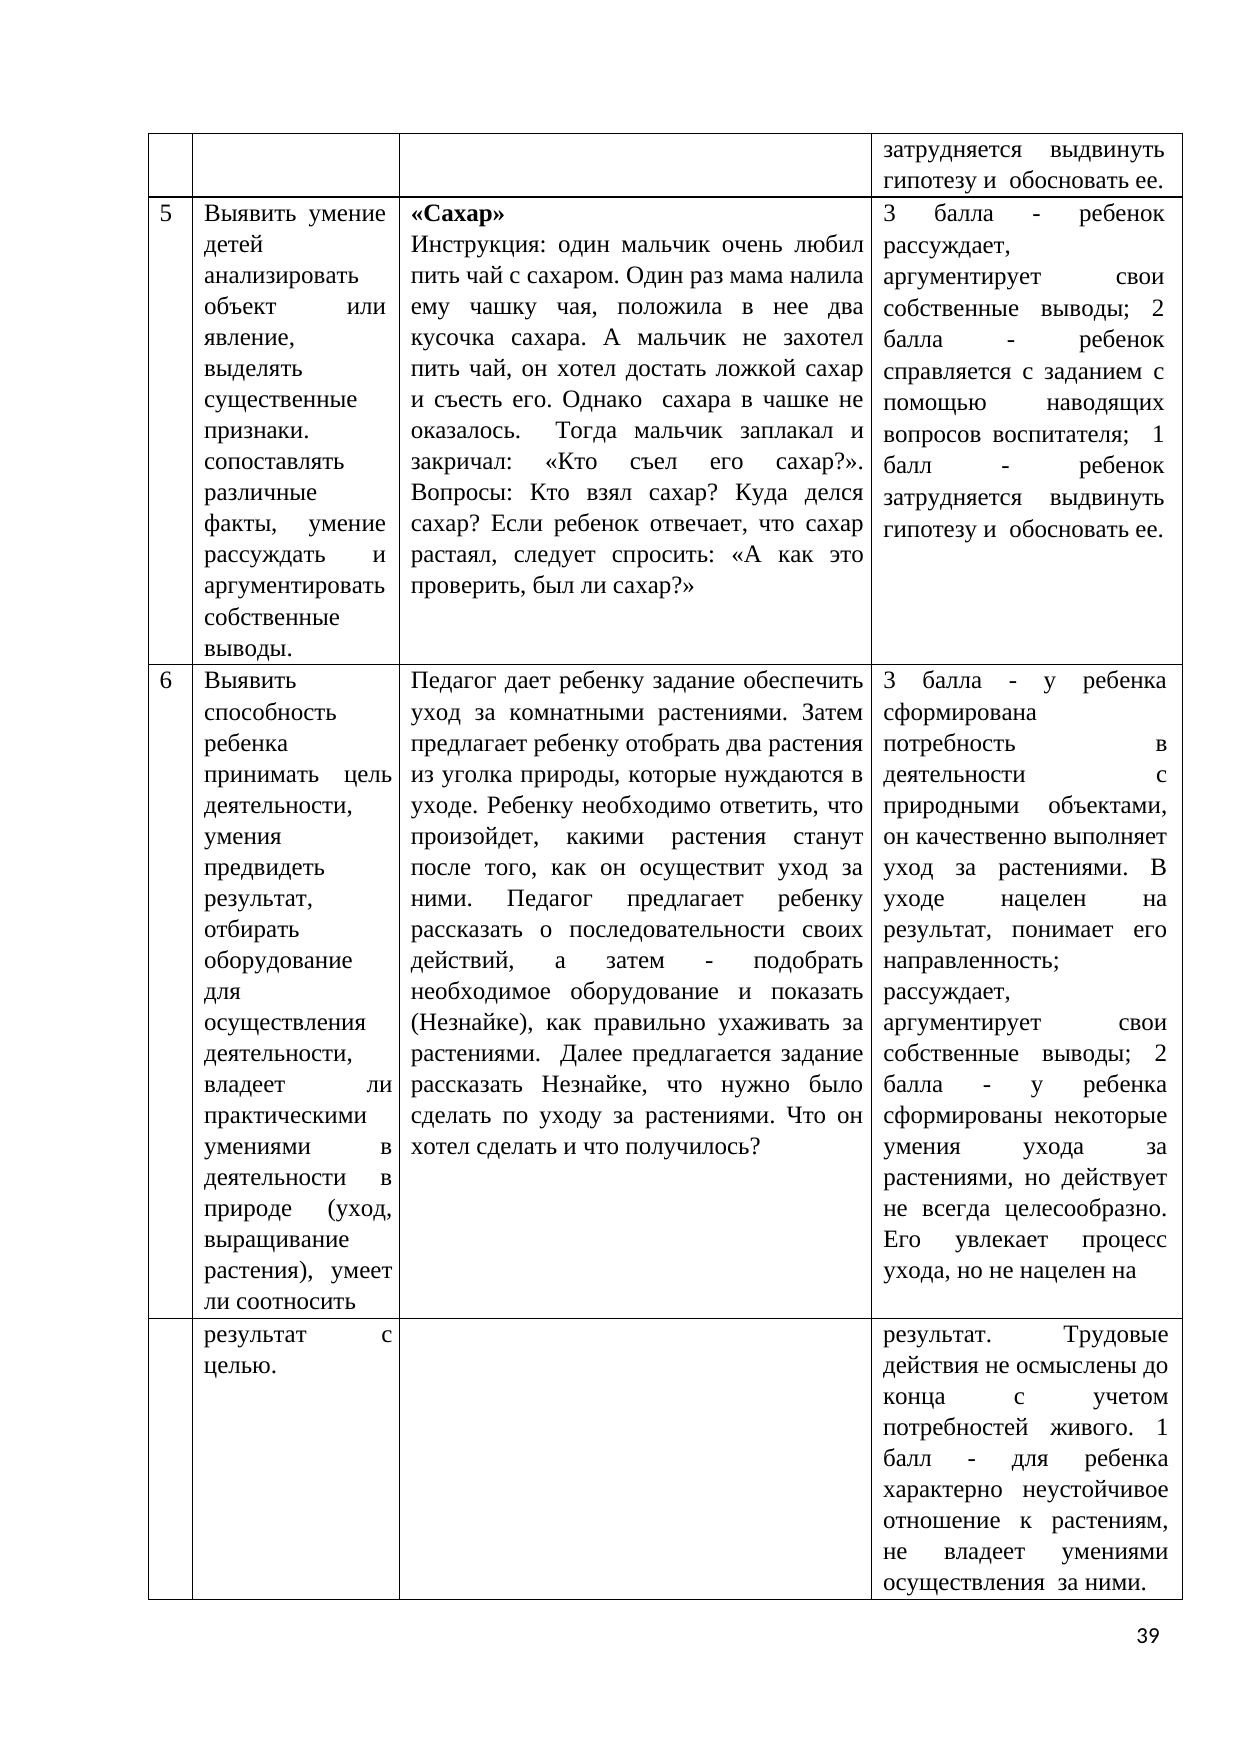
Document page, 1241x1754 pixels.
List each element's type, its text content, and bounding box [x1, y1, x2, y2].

table_cell [149, 1319, 192, 1598]
table_cell результат. Трудовые действия не осмыслены до конца с учетом потребностей живого. 1 балл - для ребенка характерно неустойчивое отношение к растениям, не владеет умениями осуществления за ними. [872, 1319, 1182, 1598]
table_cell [872, 134, 1182, 196]
table_cell Выявить способность ребенка принимать цель деятельности, умения предвидеть результат, отбирать оборудование для осуществления деятельности, владеет ли практическими умениями в деятельности в природе (уход, выращивание растения), умеет ли соотносить [193, 665, 399, 1317]
table_cell «Сахар» Инструкция: один мальчик очень любил пить чай с сахаром. Один раз мама налила ему чашку чая, положила в нее два кусочка сахара. А мальчик не захотел пить чай, он хотел достать ложкой сахар и съесть его. Однако сахара в чашке не оказалось. Тогда мальчик заплакал и закричал: «Кто съел его сахар?». Вопросы: Кто взял сахар? Куда делся сахар? Если ребенок отвечает, что сахар растаял, следует спросить: «А как это проверить, был ли сахар?» [400, 198, 871, 664]
table_cell 5 [149, 198, 192, 664]
table_cell результат с целью. [193, 1319, 399, 1598]
table_cell 3 балла - у ребенка сформирована потребность в деятельности с природными объектами, он качественно выполняет уход за растениями. В уходе нацелен на результат, понимает его направленность; рассуждает, аргументирует свои собственные выводы; 2 балла - у ребенка сформированы некоторые умения ухода за растениями, но действует не всегда целесообразно. Его увлекает процесс ухода, но не нацелен на [872, 665, 1182, 1317]
table_cell Педагог дает ребенку задание обеспечить уход за комнатными растениями. Затем предлагает ребенку отобрать два растения из уголка природы, которые нуждаются в уходе. Ребенку необходимо ответить, что произойдет, какими растения станут после того, как он осуществит уход за ними. Педагог предлагает ребенку рассказать о последовательности своих действий, а затем - подобрать необходимое оборудование и показать (Незнайке), как правильно ухаживать за растениями. Далее предлагается задание рассказать Незнайке, что нужно было сделать по уходу за растениями. Что он хотел сделать и что получилось? [400, 665, 871, 1317]
table_cell [400, 1319, 871, 1598]
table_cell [400, 134, 871, 196]
table_cell 6 [149, 665, 192, 1317]
table_cell Выявить умение детей анализировать объект или явление, выделять существенные признаки. сопоставлять различные факты, умение рассуждать и аргументировать собственные выводы. [193, 198, 399, 664]
